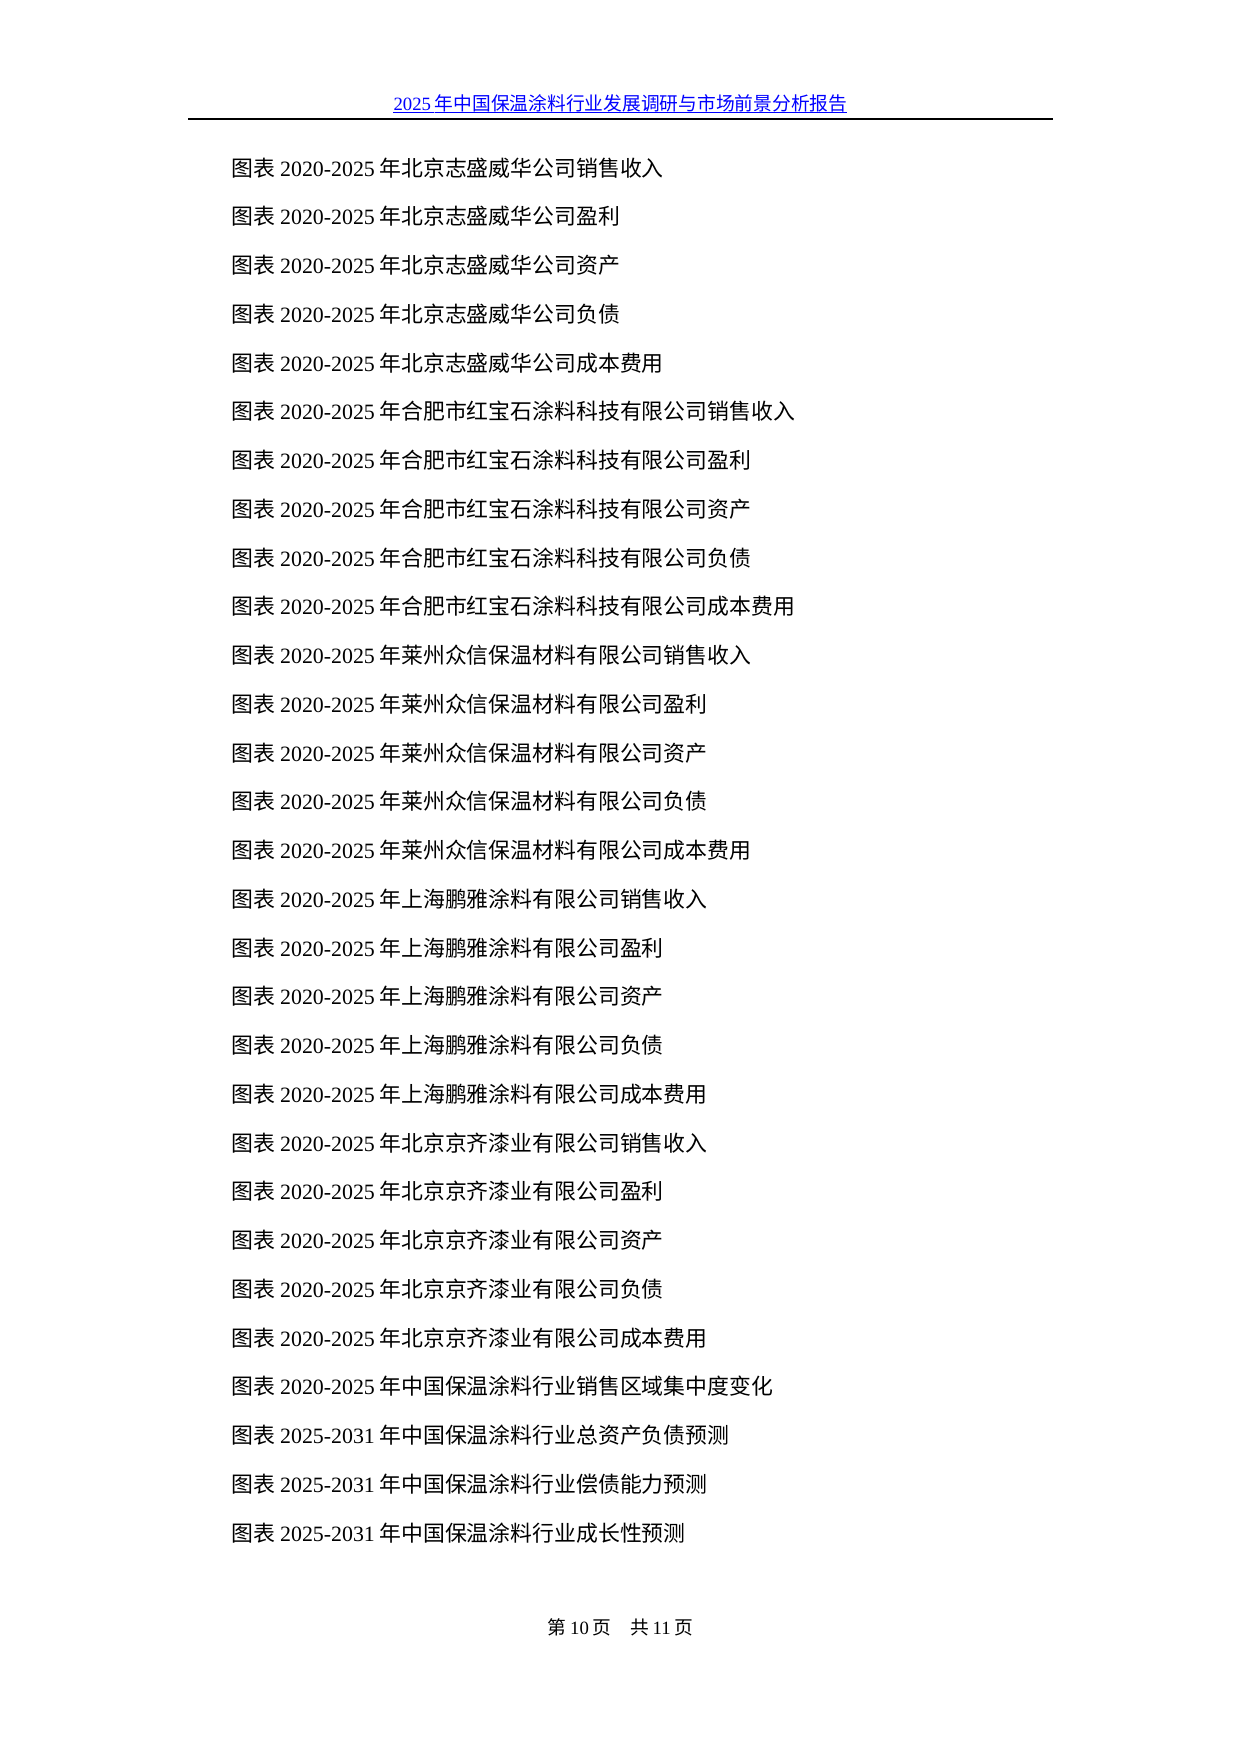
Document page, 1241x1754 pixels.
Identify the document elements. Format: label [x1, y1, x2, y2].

text [187, 150, 1053, 1548]
